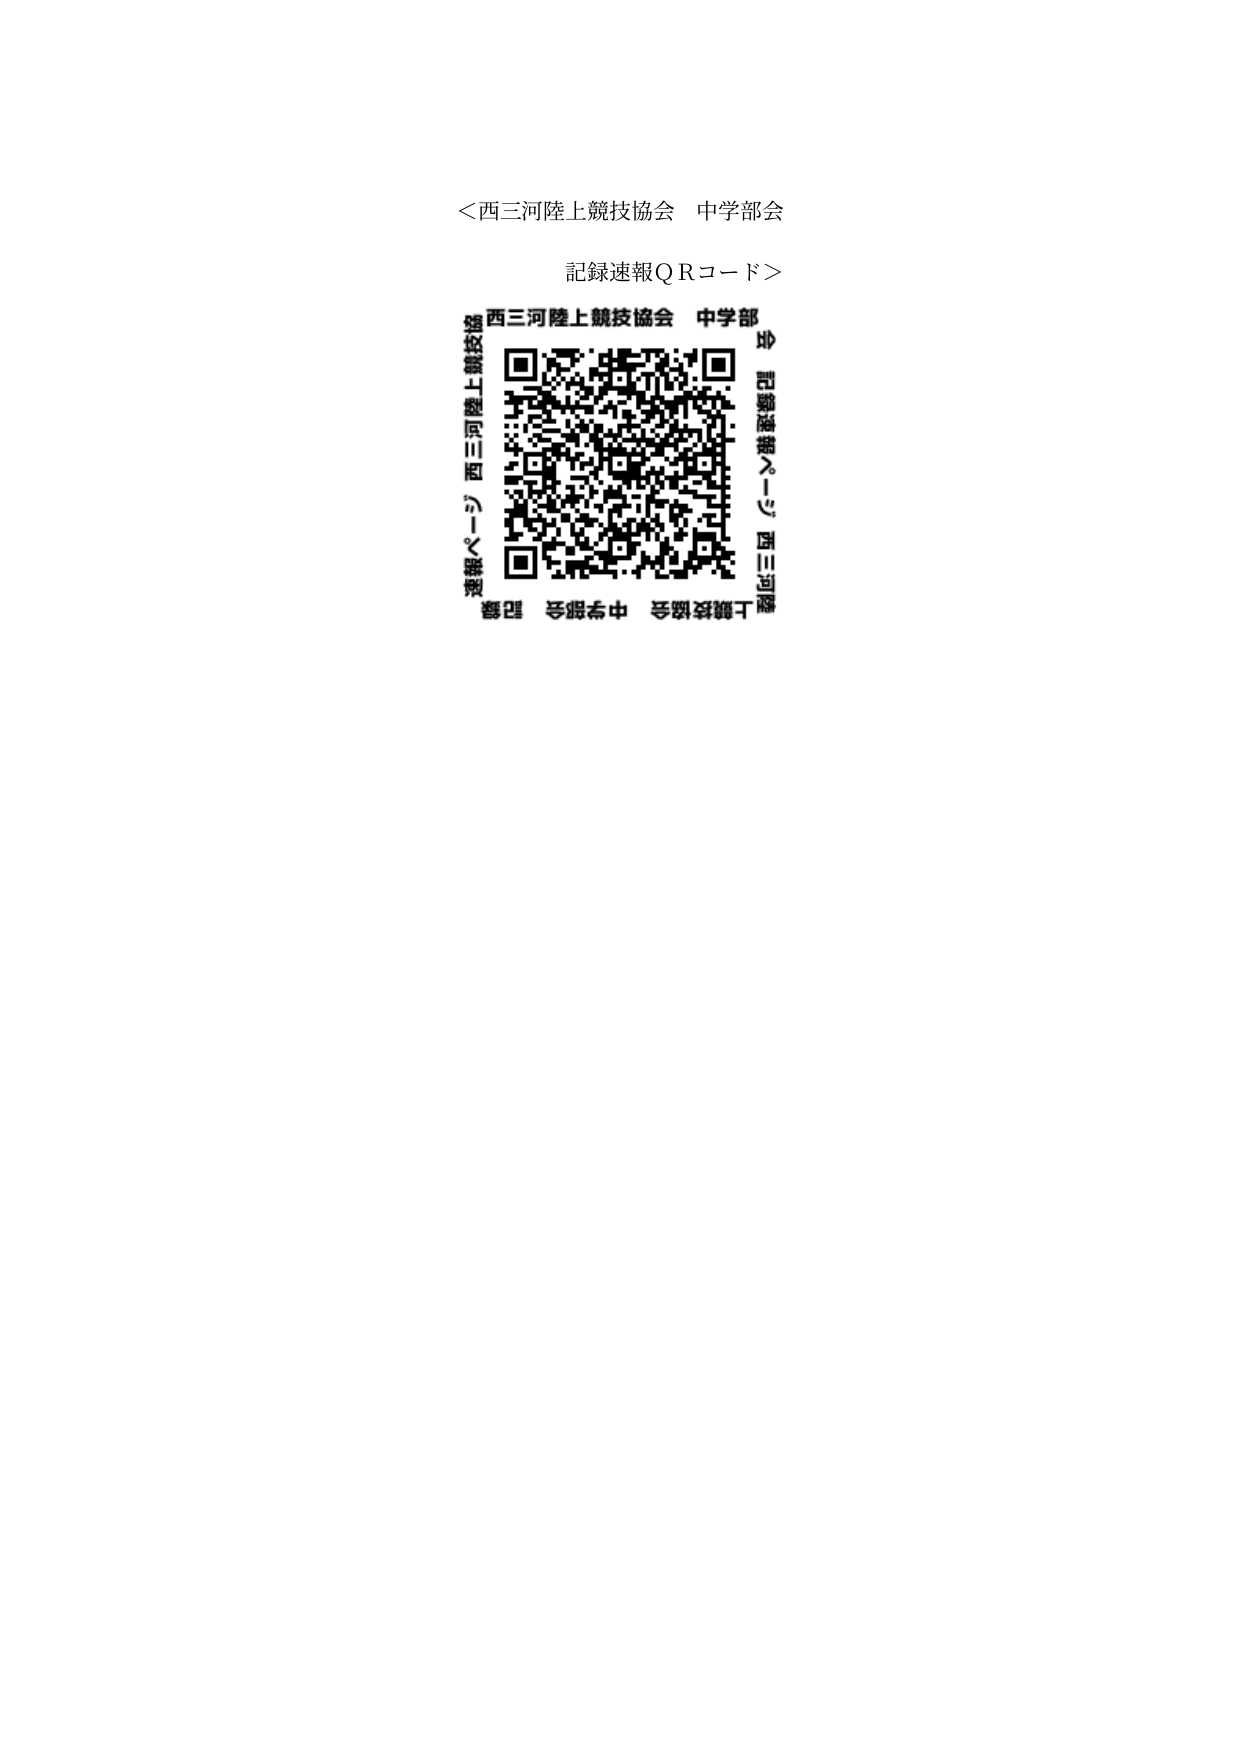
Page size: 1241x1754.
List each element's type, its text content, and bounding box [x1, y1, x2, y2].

text 記録速報ＱＲコード＞ [148, 240, 1092, 301]
text ＜西三河陸上競技協会 中学部会 [148, 180, 1092, 240]
picture [456, 301, 784, 628]
